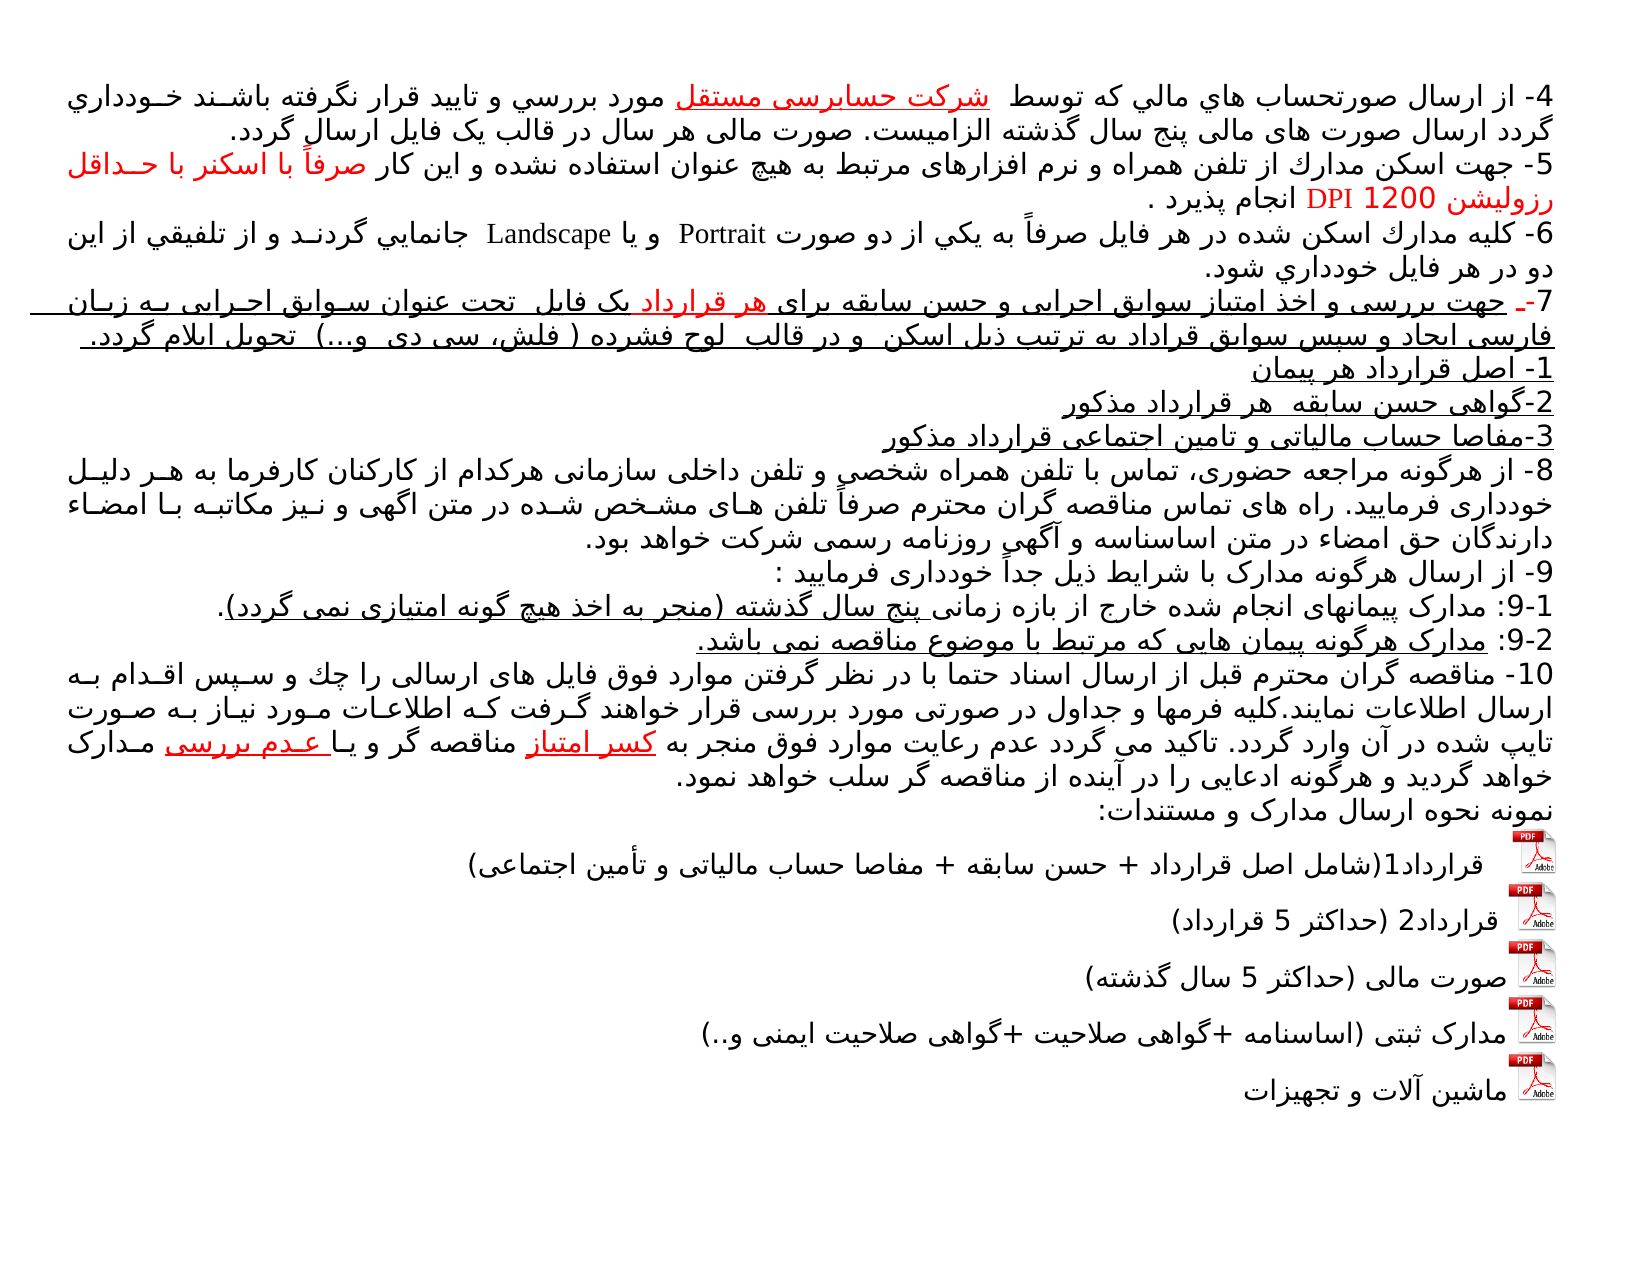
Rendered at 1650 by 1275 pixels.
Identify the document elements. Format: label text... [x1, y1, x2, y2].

text 1- اصل قرارداد هر پیمان [67, 352, 1554, 386]
picture [1507, 880, 1558, 931]
text 10- مناقصه گران محترم قبل از ارسال اسناد حتما با در نظر گرفتن موارد فوق فایل های ارسالی را چك و سپس اقدام به ارسال اطلاعات نمايند.کلیه فرمها و جداول در صورتی مورد بررسی قرار خواهند گرفت که اطلاعات مورد نیاز به صورت تایپ شده در آن وارد گردد. تاکید می گردد عدم رعایت موارد فوق منجر به کسر امتیاز مناقصه گر و یا عدم بررسی مدارک خواهد گردید و هرگونه ادعایی را در آینده از مناقصه گر سلب خواهد نمود. [67, 657, 1554, 793]
picture [1511, 827, 1558, 874]
text مدارک ثبتی (اساسنامه +گواهی صلاحیت +گواهی صلاحیت ایمنی و..) [67, 994, 1558, 1050]
text قرارداد1(شامل اصل قرارداد + حسن سابقه + مفاصا حساب مالیاتی و تأمین اجتماعی) [67, 827, 1558, 881]
picture [1507, 937, 1558, 988]
text 9-1: مدارک پیمانهای انجام شده خارج از بازه زمانی پنج سال گذشته (منجر به اخذ هیچ گونه امتیازی نمی گردد). [67, 589, 1554, 623]
text 9- از ارسال هرگونه مدارک با شرایط ذیل جداً خودداری فرمایید : [67, 556, 1554, 589]
text 2-گواهی حسن سابقه هر قرارداد مذکور [67, 386, 1554, 420]
text صورت مالی (حداکثر 5 سال گذشته) [67, 937, 1558, 994]
picture [1507, 1050, 1558, 1101]
text 8- از هرگونه مراجعه حضوری، تماس با تلفن همراه شخصی و تلفن داخلی سازمانی هرکدام از کارکنان کارفرما به هر دلیل خودداری فرمایید. راه های تماس مناقصه گران محترم صرفاً تلفن های مشخص شده در متن اگهی و نیز مکاتبه با امضاء دارندگان حق امضاء در متن اساسناسه و آگهی روزنامه رسمی شرکت خواهد بود. [67, 454, 1554, 556]
text نمونه نحوه ارسال مدارک و مستندات: [67, 793, 1554, 827]
picture [1507, 993, 1558, 1044]
text 5- جهت اسكن مدارك از تلفن همراه و نرم افزارهای مرتبط به هيچ عنوان استفاده نشده و اين كار صرفاً با اسكنر با حداقل رزوليشن 1200 DPI انجام پذيرد . [67, 148, 1554, 216]
text 3-مفاصا حساب مالیاتی و تامین اجتماعی قرارداد مذکور [67, 420, 1554, 454]
text 7- جهت بررسی و اخذ امتیاز سوابق اجرایی و حسن سابقه برای هر قرارداد یک فایل تحت عنوان سوابق اجرایی به زبان فارسی ایجاد و سپس سوابق قراداد به ترتیب ذیل اسکن و در قالب لوح فشرده ( فلش، سی دی و...) تحویل ایلام گردد. [67, 284, 1554, 352]
text ماشین آلات و تجهیزات [67, 1050, 1558, 1107]
text 6- كليه مدارك اسكن شده در هر فايل صرفاً به يكي از دو صورت Portrait و يا Landscape جانمايي گردند و از تلفيقي از اين دو در هر فايل خودداري شود. [67, 216, 1554, 284]
text 9-2: مدارک هرگونه پیمان هایی که مرتبط با موضوع مناقصه نمی باشد. [67, 623, 1554, 657]
text قرارداد2 (حداکثر 5 قرارداد) [67, 881, 1558, 937]
text 4- از ارسال صورتحساب هاي مالي كه توسط شرکت حسابرسی مستقل مورد بررسي و تاييد قرار نگرفته باشند خودداري گردد ارسال صورت های مالی پنج سال گذشته الزامیست. صورت مالی هر سال در قالب یک فایل ارسال گردد. [67, 80, 1554, 148]
